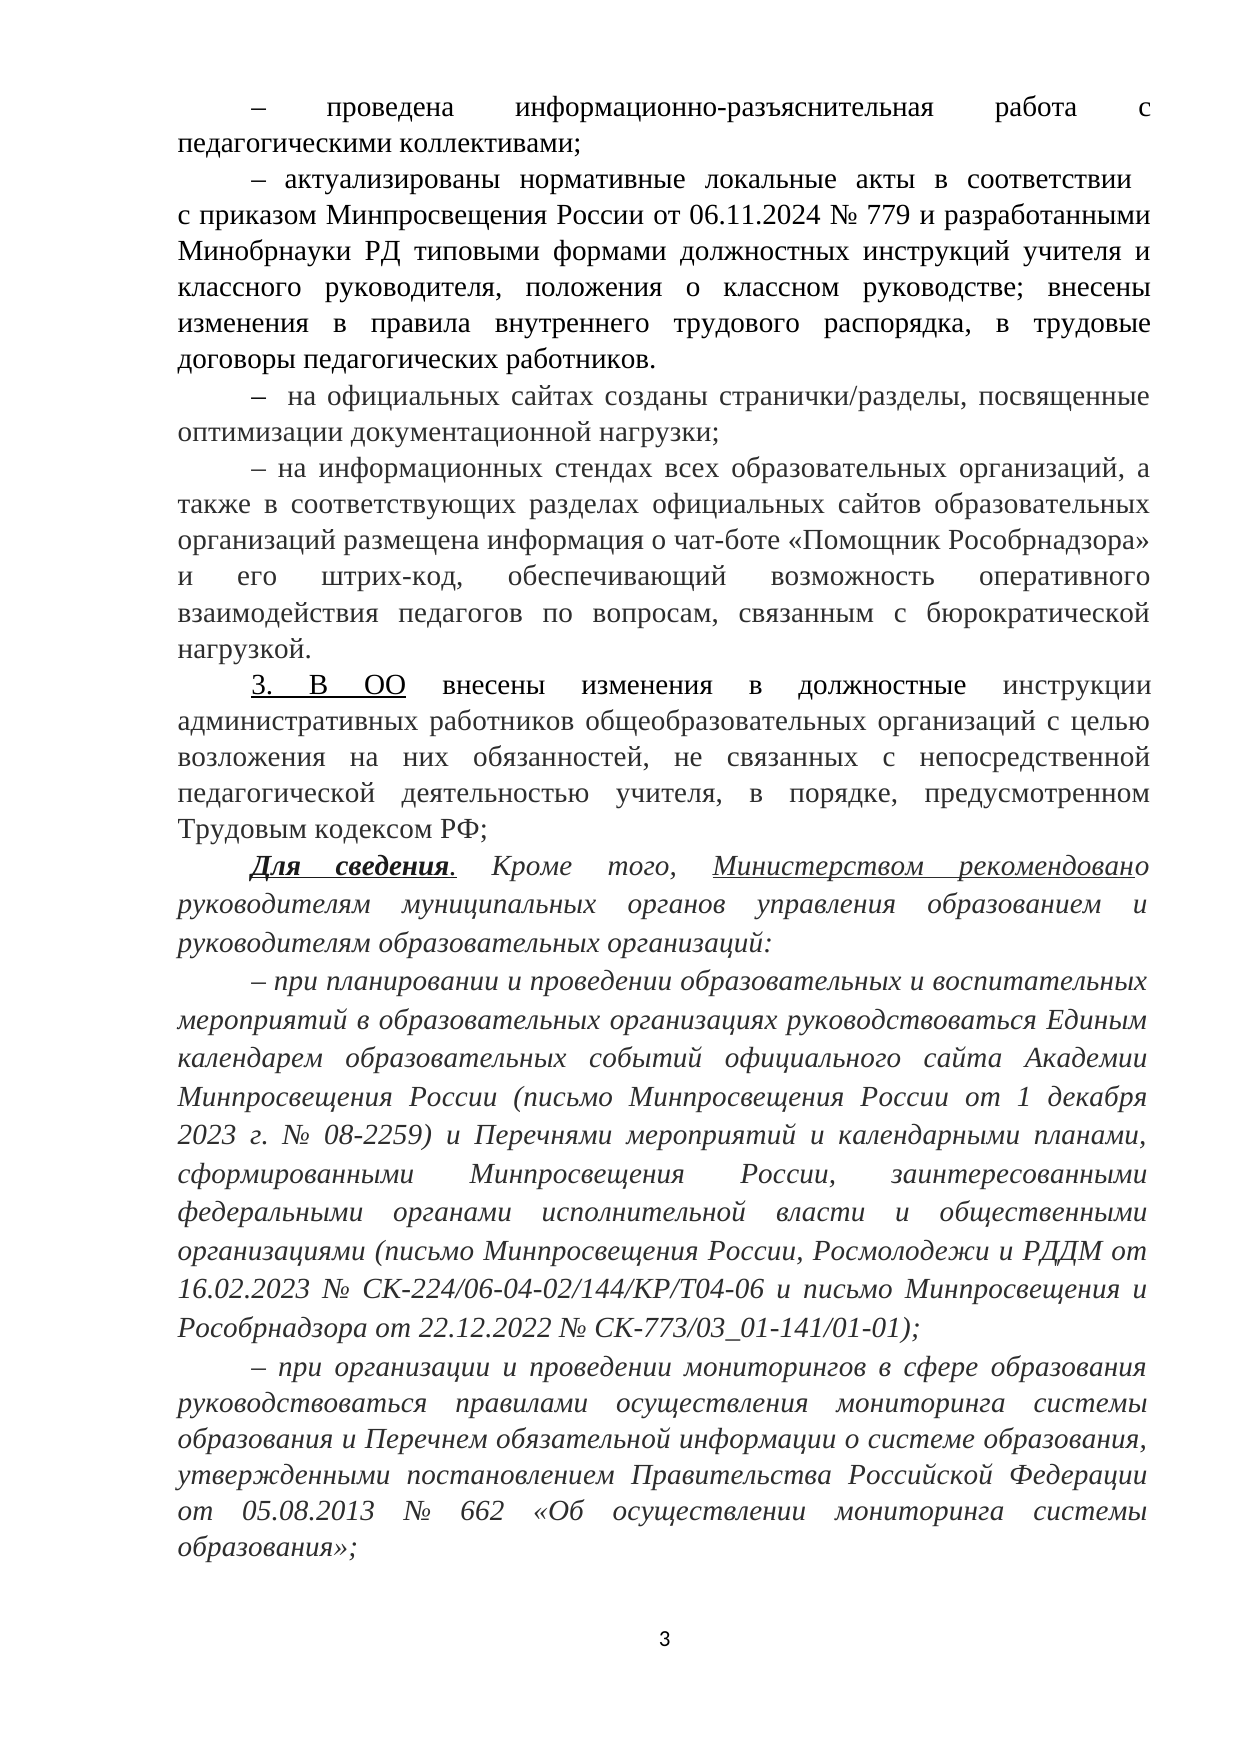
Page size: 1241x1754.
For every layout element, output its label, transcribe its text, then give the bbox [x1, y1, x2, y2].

text 3. В ОО внесены изменения в должностные инструкции административных работников общеобразовательных организаций с целью возложения на них обязанностей, не связанных с непосредственной педагогической деятельностью учителя, в порядке, предусмотренном Трудовым кодексом РФ; [177, 667, 1152, 845]
text – проведена информационно-разъяснительная работа с педагогическими коллективами; [177, 89, 1152, 158]
text – актуализированы нормативные локальные акты в соответствии с приказом Минпросвещения России от 06.11.2024 № 779 и разработанными Минобрнауки РД типовыми формами должностных инструкций учителя и классного руководителя, положения о классном руководстве; внесены изменения в правила внутреннего трудового распорядка, в трудовые договоры педагогических работников. [177, 161, 1152, 375]
text – на информационных стендах всех образовательных организаций, а также в соответствующих разделах официальных сайтов образовательных организаций размещена информация о чат-боте «Помощник Рособрнадзора» и его штрих-код, обеспечивающий возможность оперативного взаимодействия педагогов по вопросам, связанным с бюрократической нагрузкой. [177, 450, 1152, 664]
text Для сведения. Кроме того, Министерством рекомендовано руководителям муниципальных органов управления образованием и руководителям образовательных организаций: [177, 848, 1152, 958]
text – при организации и проведении мониторингов в сфере образования руководствоваться правилами осуществления мониторинга системы образования и Перечнем обязательной информации о системе образования, утвержденными постановлением Правительства Российской Федерации от 05.08.2013 № 662 «Об осуществлении мониторинга системы образования»; [177, 1349, 1152, 1563]
text – на официальных сайтах созданы странички/разделы, посвященные оптимизации документационной нагрузки; [177, 378, 1152, 447]
text – при планировании и проведении образовательных и воспитательных мероприятий в образовательных организациях руководствоваться Единым календарем образовательных событий официального сайта Академии Минпросвещения России (письмо Минпросвещения России от 1 декабря 2023 г. № 08-2259) и Перечнями мероприятий и календарными планами, сформированными Минпросвещения России, заинтересованными федеральными органами исполнительной власти и общественными организациями (письмо Минпросвещения России, Росмолодежи и РДДМ от 16.02.2023 № СК-224/06-04-02/144/КР/Т04-06 и письмо Минпросвещения и Рособрнадзора от 22.12.2022 № СК-773/03_01-141/01-01); [177, 963, 1152, 1344]
